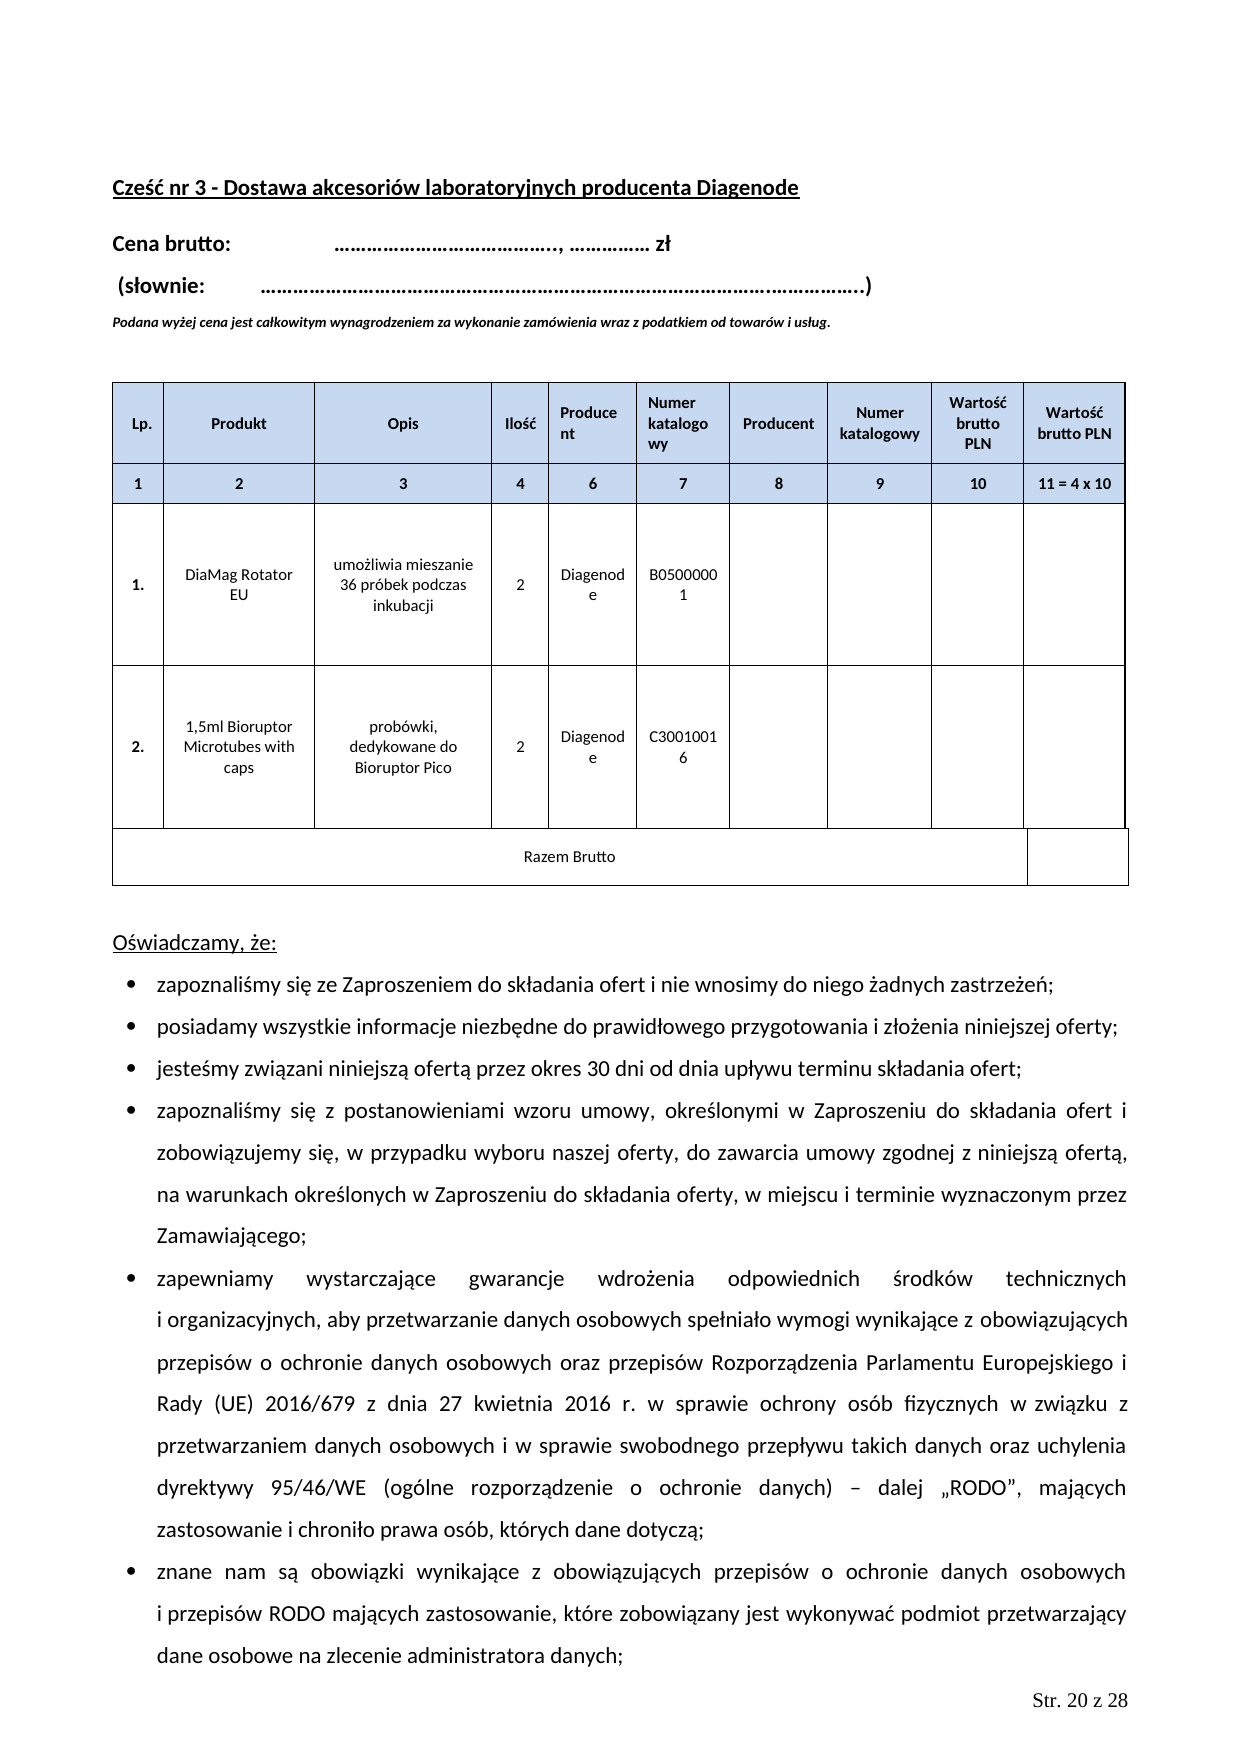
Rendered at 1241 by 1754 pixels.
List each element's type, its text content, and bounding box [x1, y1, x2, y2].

table_cell [932, 666, 1023, 828]
table_cell 9 [828, 464, 931, 503]
table_cell 11 = 4 x 10 [1024, 464, 1124, 503]
table_cell 4 [492, 464, 548, 503]
table_cell C30010016 [637, 666, 729, 828]
table_cell Diagenode [549, 504, 636, 665]
table_cell [1024, 504, 1124, 665]
list zapoznaliśmy się z postanowieniami wzoru umowy, określonymi w Zaproszeniu do składania ofert i zobowiązujemy się, w przypadku wyboru naszej oferty, do zawarcia umowy zgodnej z niniejszą ofertą, na warunkach określonych w Zaproszeniu do składania oferty, w miejscu i terminie wyznaczonym przez Zamawiającego; [127, 1096, 1128, 1250]
table_cell probówki, dedykowane do Bioruptor Pico [315, 666, 491, 828]
text Oświadczamy, że: [112, 928, 1128, 956]
text Cena brutto: ………………………………….., …………… zł [112, 229, 1128, 257]
text Cześć nr 3 - Dostawa akcesoriów laboratoryjnych producenta Diagenode [112, 173, 1128, 201]
table_cell 2. [113, 666, 163, 828]
table_cell umożliwia mieszanie 36 próbek podczas inkubacji [315, 504, 491, 665]
table_header Lp. [113, 383, 163, 463]
table_cell [932, 504, 1023, 665]
text Podana wyżej cena jest całkowitym wynagrodzeniem za wykonanie zamówienia wraz z podatkiem od towarów i usług. [112, 313, 1128, 331]
list zapewniamy wystarczające gwarancje wdrożenia odpowiednich środków technicznych i organizacyjnych, aby przetwarzanie danych osobowych spełniało wymogi wynikające z obowiązujących przepisów o ochronie danych osobowych oraz przepisów Rozporządzenia Parlamentu Europejskiego i Rady (UE) 2016/679 z dnia 27 kwietnia 2016 r. w sprawie ochrony osób fizycznych w związku z przetwarzaniem danych osobowych i w sprawie swobodnego przepływu takich danych oraz uchylenia dyrektywy 95/46/WE (ogólne rozporządzenie o ochronie danych) – dalej „RODO”, mających zastosowanie i chroniło prawa osób, których dane dotyczą; [127, 1264, 1128, 1543]
table_cell 2 [164, 464, 314, 503]
table_cell 1. [113, 504, 163, 665]
table_cell Razem Brutto [113, 829, 1027, 885]
table_cell 3 [315, 464, 491, 503]
table_cell 7 [637, 464, 729, 503]
table_cell B05000001 [637, 504, 729, 665]
table_cell 8 [730, 464, 827, 503]
table_cell [730, 504, 827, 665]
table_cell [730, 666, 827, 828]
table_cell DiaMag Rotator EU [164, 504, 314, 665]
list znane nam są obowiązki wynikające z obowiązujących przepisów o ochronie danych osobowych i przepisów RODO mających zastosowanie, które zobowiązany jest wykonywać podmiot przetwarzający dane osobowe na zlecenie administratora danych; [127, 1557, 1128, 1669]
table_header Numer katalogowy [637, 383, 729, 463]
table_header Wartość brutto PLN [1024, 383, 1124, 463]
table_cell 10 [932, 464, 1023, 503]
table_cell 2 [492, 504, 548, 665]
table_header Wartość brutto PLN [932, 383, 1023, 463]
table_cell [828, 504, 931, 665]
table_cell [828, 666, 931, 828]
table_header Ilość [492, 383, 548, 463]
table_cell 1 [113, 464, 163, 503]
table_cell 6 [549, 464, 636, 503]
list jesteśmy związani niniejszą ofertą przez okres 30 dni od dnia upływu terminu składania ofert; [127, 1054, 1128, 1082]
table_header Produkt [164, 383, 314, 463]
list zapoznaliśmy się ze Zaproszeniem do składania ofert i nie wnosimy do niego żadnych zastrzeżeń; [127, 970, 1128, 998]
table_cell [1028, 829, 1128, 885]
table_cell 1,5ml Bioruptor Microtubes with caps [164, 666, 314, 828]
table_cell [1024, 666, 1124, 828]
table_header Numer katalogowy [828, 383, 931, 463]
table_header Producent [549, 383, 636, 463]
table_cell Diagenode [549, 666, 636, 828]
list posiadamy wszystkie informacje niezbędne do prawidłowego przygotowania i złożenia niniejszej oferty; [127, 1012, 1128, 1040]
table_header Producent [730, 383, 827, 463]
table_cell 2 [492, 666, 548, 828]
text (słownie: ………………………………………………………………………………….……………..) [112, 271, 1128, 299]
table_header Opis [315, 383, 491, 463]
